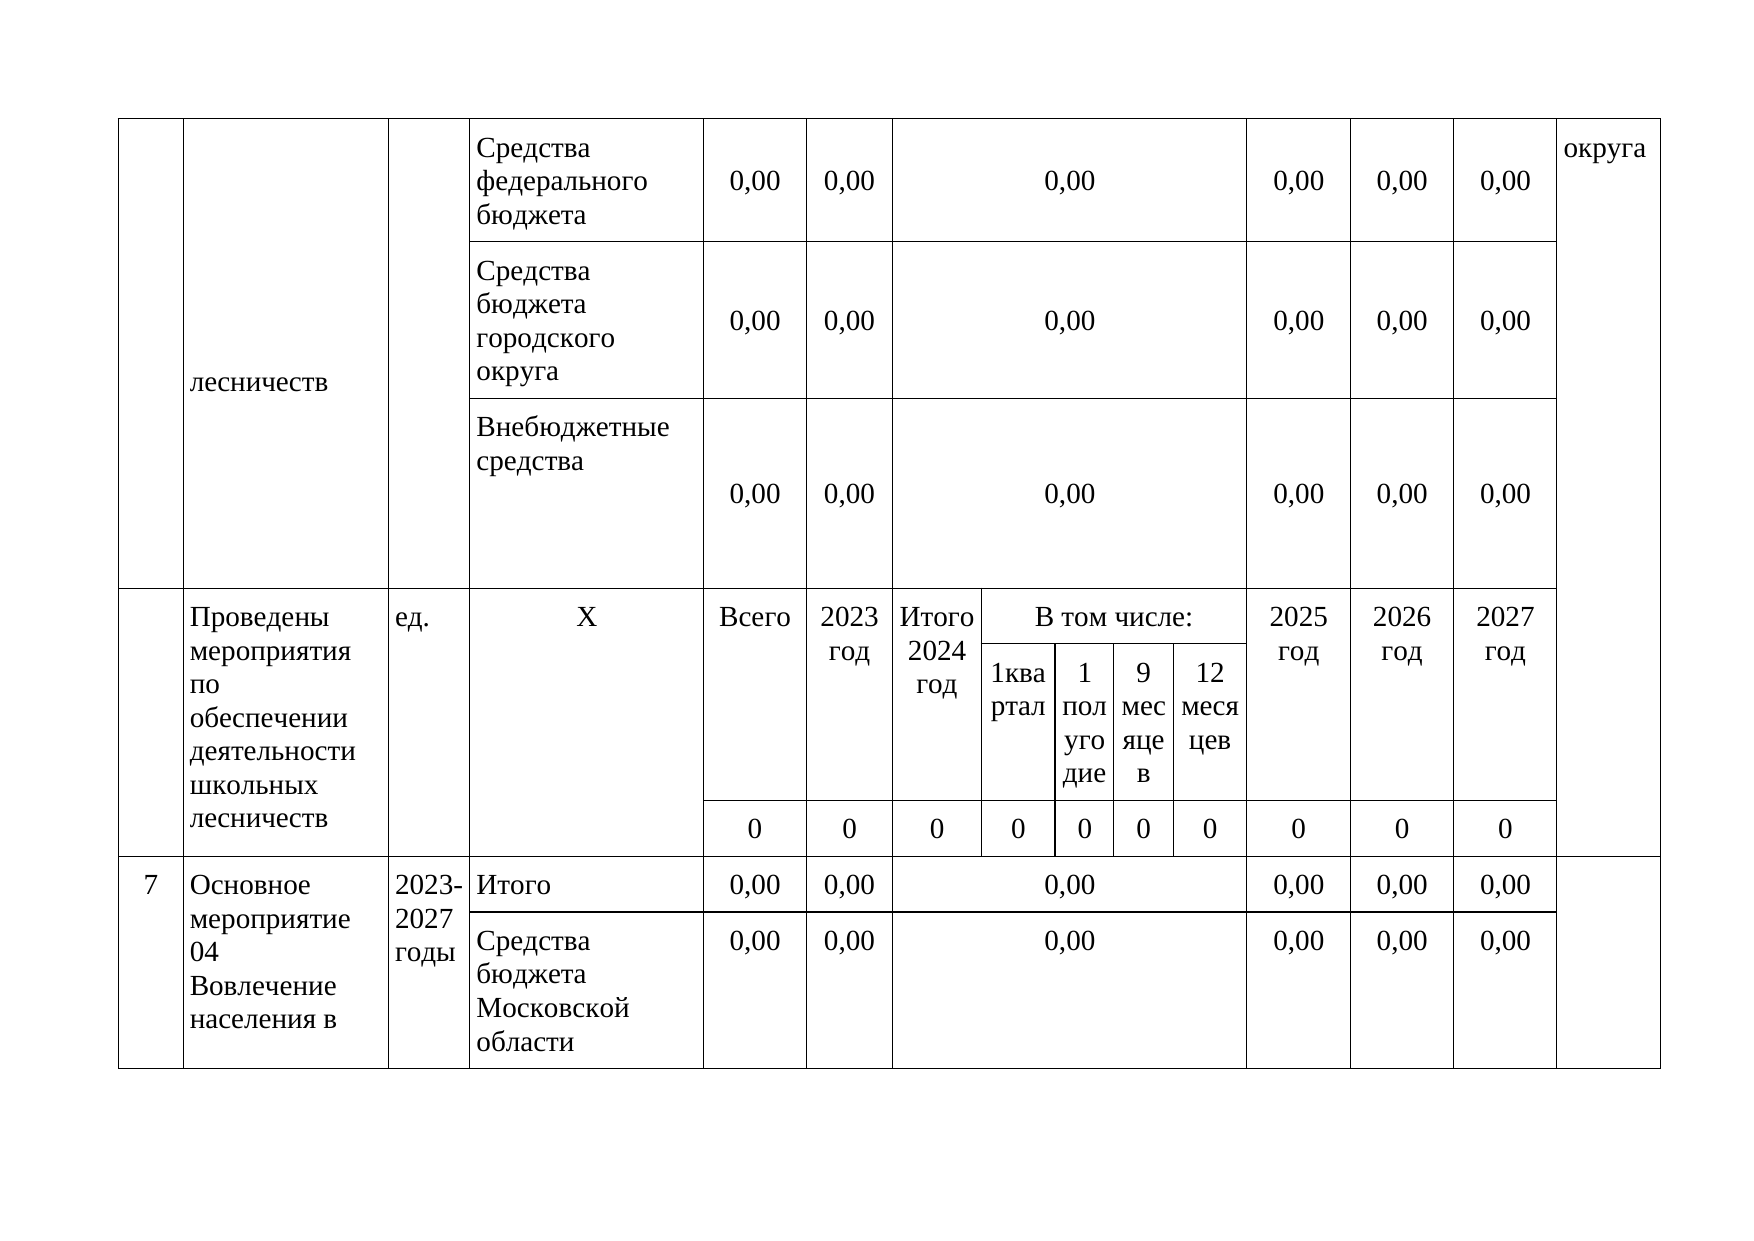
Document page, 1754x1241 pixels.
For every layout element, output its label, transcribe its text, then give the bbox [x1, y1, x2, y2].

table_cell 0 [1174, 801, 1246, 856]
table_cell 0 [1247, 801, 1350, 856]
table_cell 0,00 [893, 119, 1246, 241]
table_cell 0,00 [1454, 399, 1556, 587]
table_cell Итого 2024 год [893, 589, 981, 800]
table_cell 0,00 [1247, 857, 1350, 911]
table_cell Проведены мероприятия по обеспечении деятельности школьных лесничеств [184, 589, 388, 856]
table_cell 0,00 [893, 913, 1246, 1068]
table_cell 0 [1351, 801, 1453, 856]
table_cell 1квартал [982, 644, 1054, 800]
table_cell ед. [389, 589, 469, 856]
table_cell 2023 год [807, 589, 892, 800]
table_cell 0,00 [1351, 242, 1453, 397]
table_cell 0,00 [1247, 913, 1350, 1068]
table_cell 2023-2027 годы [389, 857, 469, 1068]
table_cell В том числе: [982, 589, 1246, 643]
table_cell 0,00 [1454, 119, 1556, 241]
table_cell 0,00 [893, 399, 1246, 587]
table_cell 1 полугодие [1056, 644, 1113, 800]
table_cell 2027 год [1454, 589, 1556, 800]
table_cell 2025 год [1247, 589, 1350, 800]
table_cell 0,00 [704, 913, 806, 1068]
table_cell 0,00 [1454, 857, 1556, 911]
table_cell 0,00 [1247, 119, 1350, 241]
table_cell 0,00 [807, 119, 892, 241]
table_cell 0,00 [807, 242, 892, 397]
table_cell 0,00 [1351, 857, 1453, 911]
table_cell 0,00 [807, 857, 892, 911]
table_cell 0,00 [893, 242, 1246, 397]
table_cell 0,00 [893, 857, 1246, 911]
table_cell 0,00 [704, 399, 806, 587]
table_cell Внебюджетные средства [470, 399, 703, 587]
table_cell 0 [982, 801, 1054, 856]
table_cell 7 [119, 857, 183, 1068]
table_cell 0,00 [704, 857, 806, 911]
table_cell X [470, 589, 703, 856]
table_cell 0,00 [704, 242, 806, 397]
table_cell 0,00 [704, 119, 806, 241]
table_cell Средства федерального бюджета [470, 119, 703, 241]
table_cell 0,00 [807, 399, 892, 587]
table_cell 0,00 [1454, 242, 1556, 397]
table_cell 0 [807, 801, 892, 856]
table_cell Итого [470, 857, 703, 911]
table_cell 0 [1056, 801, 1113, 856]
table_cell Всего [704, 589, 806, 800]
table_cell [119, 589, 183, 856]
table_cell 0,00 [1454, 913, 1556, 1068]
table_cell 0,00 [1247, 399, 1350, 587]
table_cell 0 [1454, 801, 1556, 856]
table_cell 0 [1114, 801, 1173, 856]
table_cell 0,00 [1351, 913, 1453, 1068]
table_cell 0 [704, 801, 806, 856]
table_cell 0,00 [1247, 242, 1350, 397]
table_cell 2026 год [1351, 589, 1453, 800]
table_cell 0,00 [1351, 399, 1453, 587]
table_cell Средства бюджета городского округа [470, 242, 703, 397]
table_cell 0,00 [1351, 119, 1453, 241]
table_cell Средства бюджета Московской области [470, 913, 703, 1068]
table_cell 0,00 [807, 913, 892, 1068]
table_cell 0 [893, 801, 981, 856]
table_cell 12 месяцев [1174, 644, 1246, 800]
table_cell Основное мероприятие 04 Вовлечение населения в мероприятия по охране леса [184, 857, 388, 1068]
table_cell 9 месяцев [1114, 644, 1173, 800]
table_cell [1557, 857, 1660, 1068]
